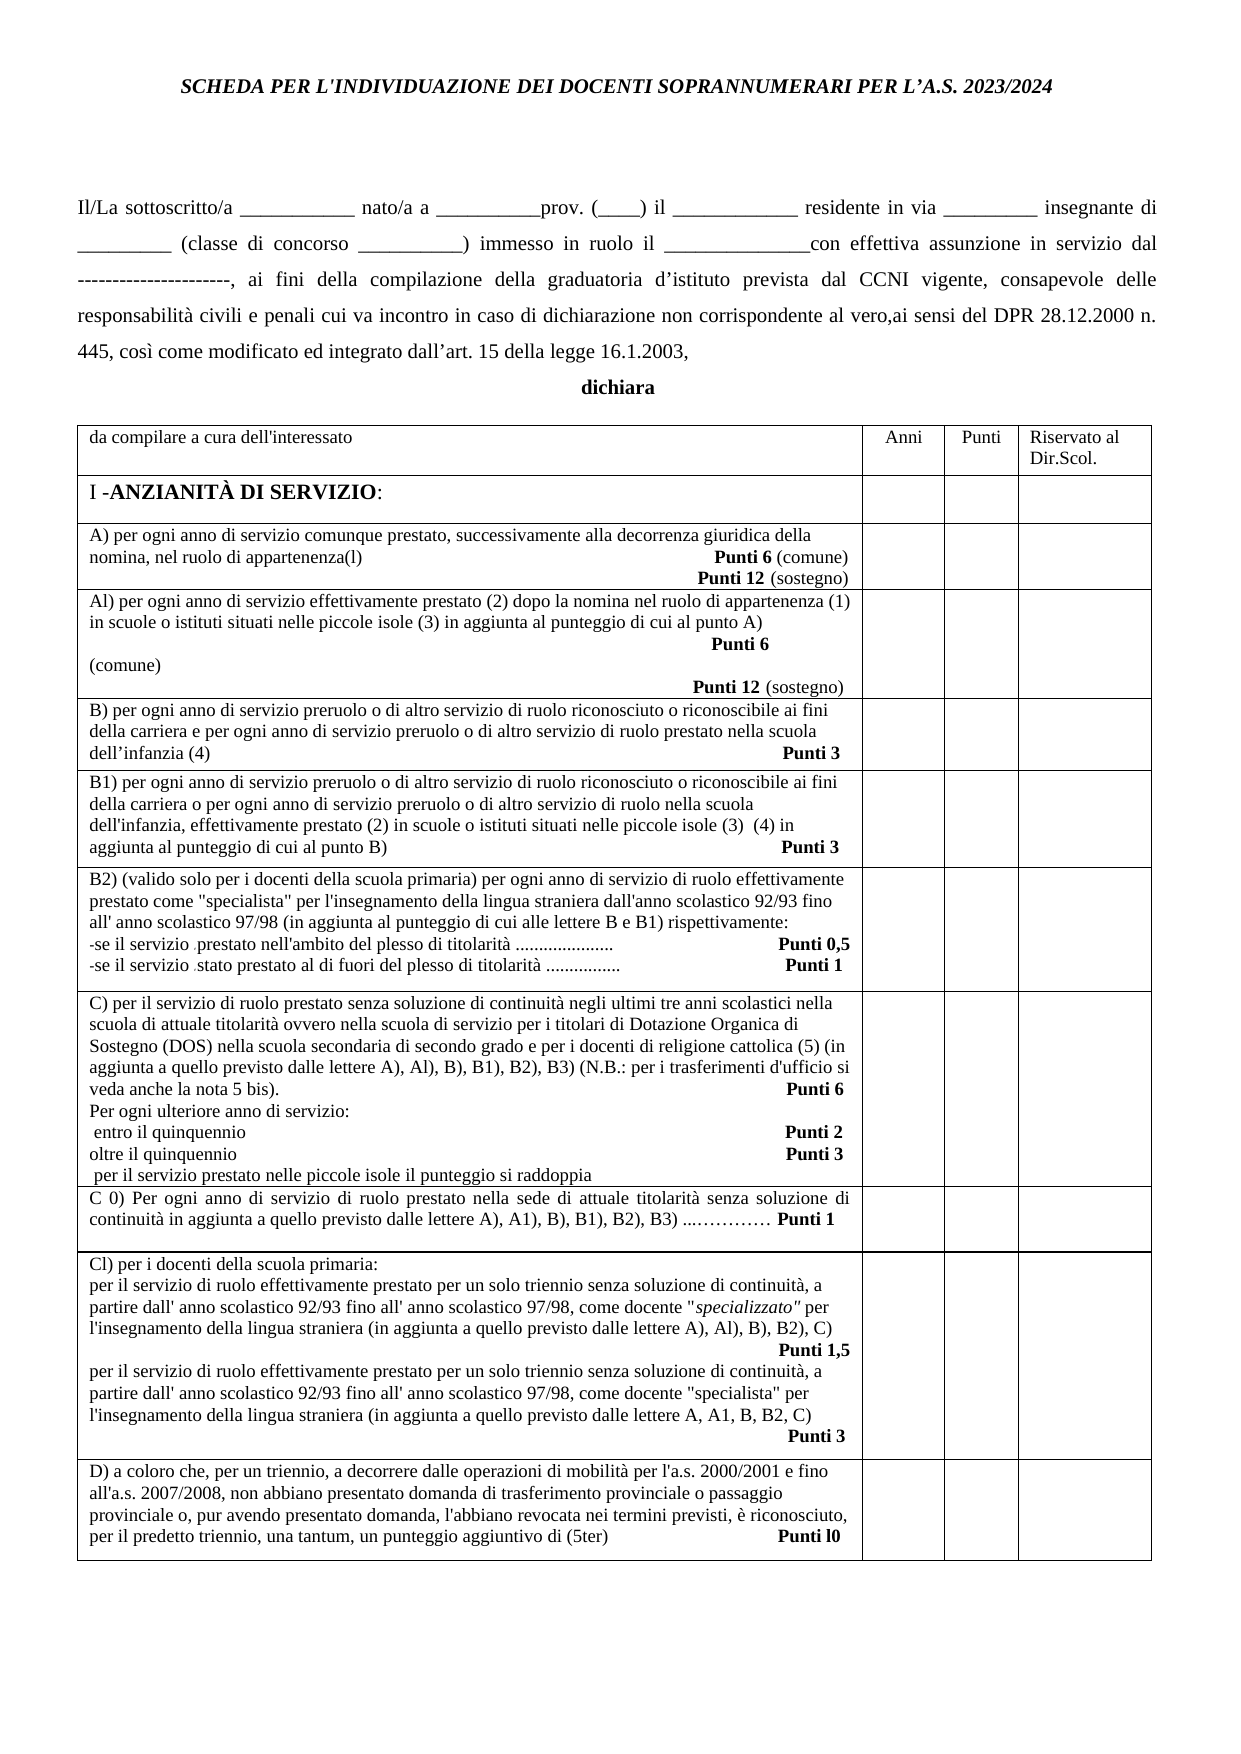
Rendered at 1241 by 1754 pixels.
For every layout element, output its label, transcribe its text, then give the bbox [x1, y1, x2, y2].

table_header da compilare a cura dell'interessato [78, 426, 862, 475]
table_cell [1019, 699, 1151, 770]
table_cell [945, 699, 1018, 770]
table_cell [1019, 476, 1151, 523]
table_cell [1019, 868, 1151, 991]
table_cell [1019, 771, 1151, 867]
table_cell [863, 524, 944, 589]
table_cell [863, 476, 944, 523]
table_cell [863, 1253, 944, 1459]
table_cell [863, 868, 944, 991]
table_cell [1019, 1187, 1151, 1251]
table_cell [863, 699, 944, 770]
table_cell [1019, 590, 1151, 697]
table_cell B) per ogni anno di servizio preruolo o di altro servizio di ruolo riconosciuto o riconoscibile ai fini della carriera e per ogni anno di servizio preruolo o di altro servizio di ruolo prestato nella scuola dell’infanzia (4) Punti 3 [78, 699, 862, 770]
table_cell [945, 1460, 1018, 1559]
table_header Punti [945, 426, 1018, 475]
table_header Anni [863, 426, 944, 475]
table_cell I -ANZIANITÀ DI SERVIZIO: [78, 476, 862, 523]
table_cell [945, 476, 1018, 523]
table_cell [1019, 992, 1151, 1186]
text dichiara [77, 375, 1158, 399]
table_cell [945, 992, 1018, 1186]
table_cell [863, 992, 944, 1186]
table_cell [1019, 524, 1151, 589]
table_cell [945, 1187, 1018, 1251]
text SCHEDA PER L'INDIVIDUAZIONE DEI DOCENTI SOPRANNUMERARI PER L’A.S. 2023/2024 [77, 74, 1158, 98]
table_cell [863, 1187, 944, 1251]
table_cell [863, 1460, 944, 1559]
table_cell B2) (valido solo per i docenti della scuola primaria) per ogni anno di servizio di ruolo effettivamente prestato come "specialista" per l'insegnamento della lingua straniera dall'anno scolastico 92/93 fino all' anno scolastico 97/98 (in aggiunta al punteggio di cui alle lettere B e B1) rispettivamente: -se il servizio é prestato nell'ambito del plesso di titolarità ..................... Punti 0,5 -se il servizio é stato prestato al di fuori del plesso di titolarità ................ Punti 1 [78, 868, 862, 991]
table_cell [945, 868, 1018, 991]
table_cell A) per ogni anno di servizio comunque prestato, successivamente alla decorrenza giuridica della nomina, nel ruolo di appartenenza(l) Punti 6 (comune) Punti 12 (sostegno) [78, 524, 862, 589]
table_cell [945, 524, 1018, 589]
table_cell [1019, 1460, 1151, 1559]
table_cell Al) per ogni anno di servizio effettivamente prestato (2) dopo la nomina nel ruolo di appartenenza (1) in scuole o istituti situati nelle piccole isole (3) in aggiunta al punteggio di cui al punto A) Punti 6 (comune) Punti 12 (sostegno) [78, 590, 862, 697]
table_cell B1) per ogni anno di servizio preruolo o di altro servizio di ruolo riconosciuto o riconoscibile ai fini della carriera o per ogni anno di servizio preruolo o di altro servizio di ruolo nella scuola dell'infanzia, effettivamente prestato (2) in scuole o istituti situati nelle piccole isole (3) (4) in aggiunta al punteggio di cui al punto B) Punti 3 [78, 771, 862, 867]
table_cell [945, 590, 1018, 697]
table_cell [863, 590, 944, 697]
table_cell D) a coloro che, per un triennio, a decorrere dalle operazioni di mobilità per l'a.s. 2000/2001 e fino all'a.s. 2007/2008, non abbiano presentato domanda di trasferimento provinciale o passaggio provinciale o, pur avendo presentato domanda, l'abbiano revocata nei termini previsti, è riconosciuto, per il predetto triennio, una tantum, un punteggio aggiuntivo di (5ter) Punti l0 [78, 1460, 862, 1559]
text Il/La sottoscritto/a ___________ nato/a a __________prov. (____) il ____________ residente in via _________ insegnante di _________ (classe di concorso __________) immesso in ruolo il ______________con effettiva assunzione in servizio dal ----------------------, ai fini della compilazione della graduatoria d’istituto prevista dal CCNI vigente, consapevole delle responsabilità civili e penali cui va incontro in caso di dichiarazione non corrispondente al vero,ai sensi del DPR 28.12.2000 n. 445, così come modificato ed integrato dall’art. 15 della legge 16.1.2003, [77, 195, 1158, 363]
table_cell [863, 771, 944, 867]
table_header Riservato al Dir.Scol. [1019, 426, 1151, 475]
table_cell [945, 771, 1018, 867]
table_cell C 0) Per ogni anno di servizio di ruolo prestato nella sede di attuale titolarità senza soluzione di continuità in aggiunta a quello previsto dalle lettere A), A1), B), B1), B2), B3) ...………… Punti 1 [78, 1187, 862, 1251]
table_cell C) per il servizio di ruolo prestato senza soluzione di continuità negli ultimi tre anni scolastici nella scuola di attuale titolarità ovvero nella scuola di servizio per i titolari di Dotazione Organica di Sostegno (DOS) nella scuola secondaria di secondo grado e per i docenti di religione cattolica (5) (in aggiunta a quello previsto dalle lettere A), Al), B), B1), B2), B3) (N.B.: per i trasferimenti d'ufficio si veda anche la nota 5 bis). Punti 6 Per ogni ulteriore anno di servizio: entro il quinquennio Punti 2 oltre il quinquennio Punti 3 per il servizio prestato nelle piccole isole il punteggio si raddoppia [78, 992, 862, 1186]
table_cell [945, 1253, 1018, 1459]
table_cell [1019, 1253, 1151, 1459]
table_cell Cl) per i docenti della scuola primaria: per il servizio di ruolo effettivamente prestato per un solo triennio senza soluzione di continuità, a partire dall' anno scolastico 92/93 fino all' anno scolastico 97/98, come docente "specializzato" per l'insegnamento della lingua straniera (in aggiunta a quello previsto dalle lettere A), Al), B), B2), C) Punti 1,5 per il servizio di ruolo effettivamente prestato per un solo triennio senza soluzione di continuità, a partire dall' anno scolastico 92/93 fino all' anno scolastico 97/98, come docente "specialista" per l'insegnamento della lingua straniera (in aggiunta a quello previsto dalle lettere A, A1, B, B2, C) Punti 3 [78, 1253, 862, 1459]
